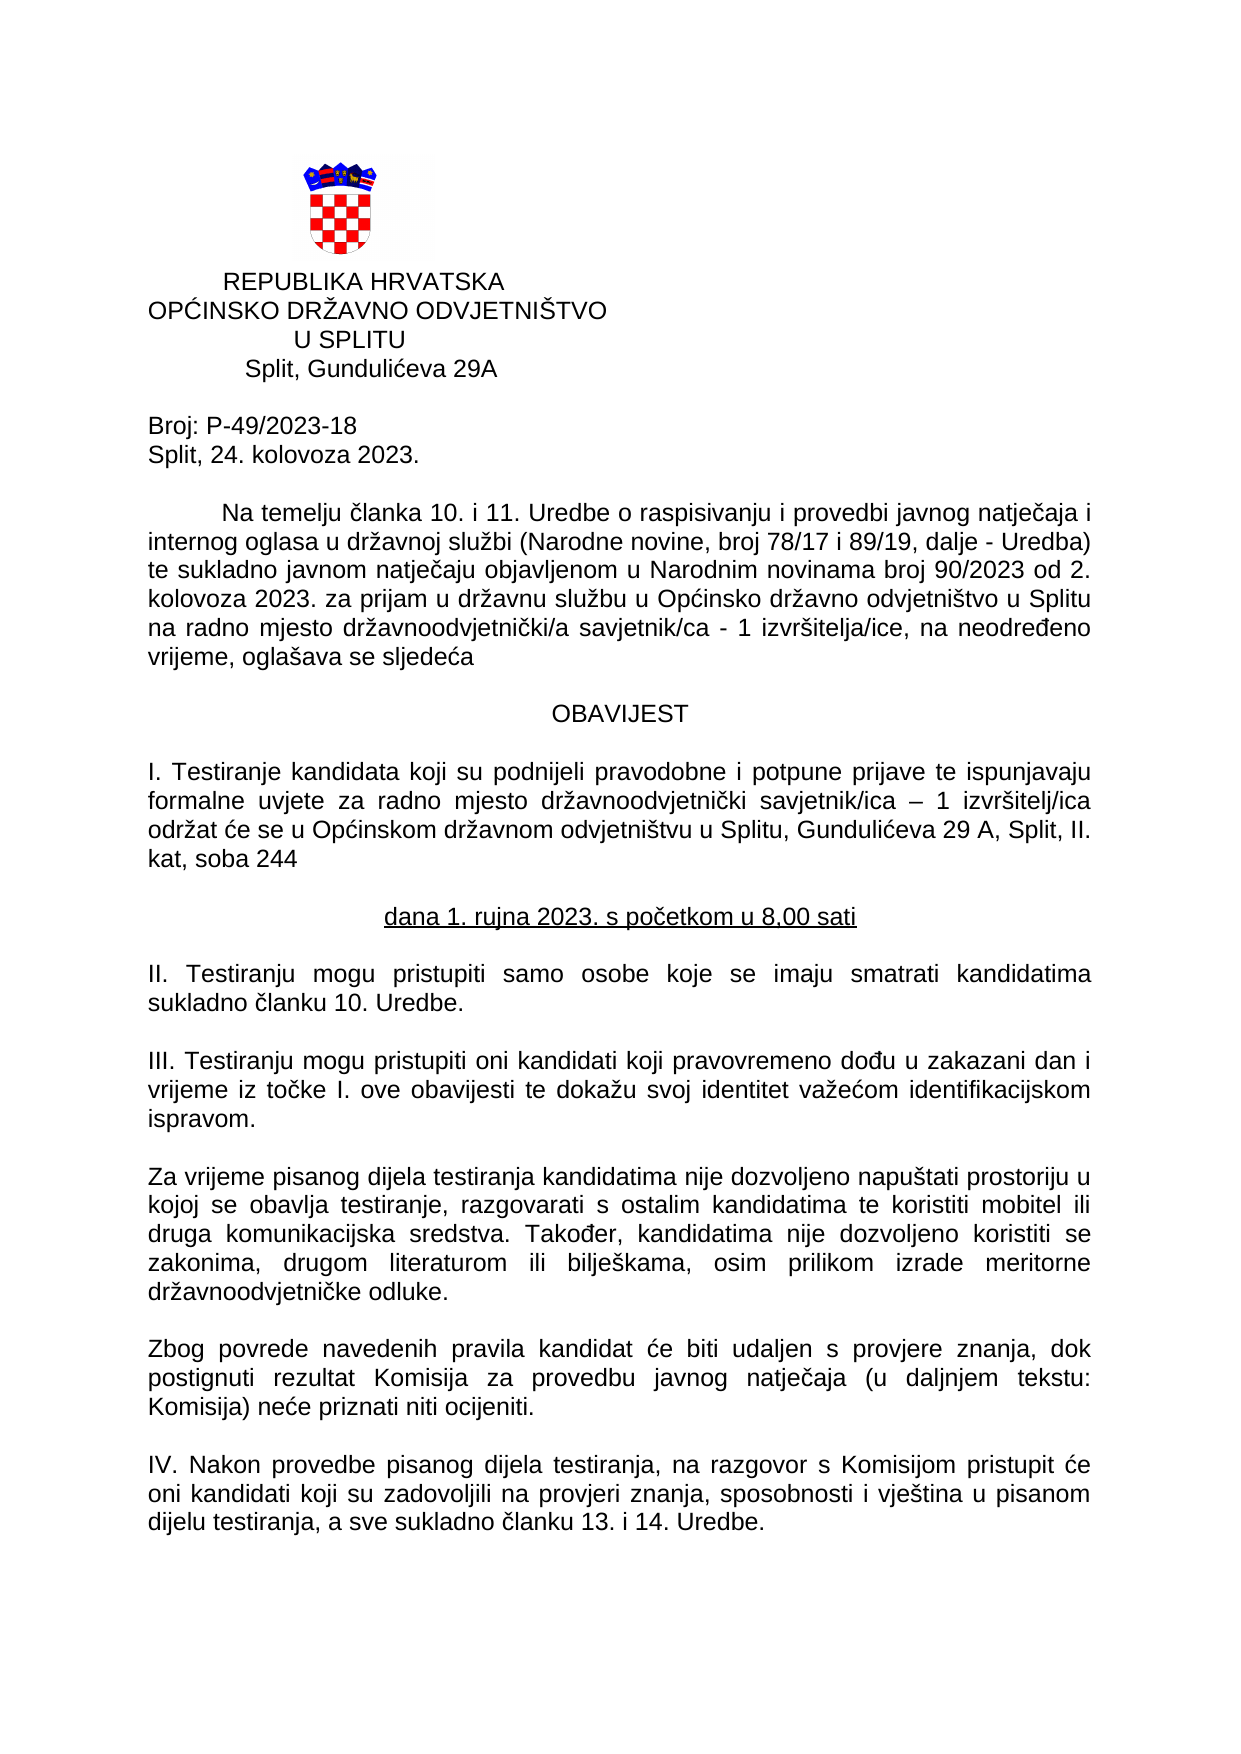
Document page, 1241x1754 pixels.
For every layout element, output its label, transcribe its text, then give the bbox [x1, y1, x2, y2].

text Na temelju članka 10. i 11. Uredbe o raspisivanju i provedbi javnog natječaja i internog oglasa u državnoj službi (Narodne novine, broj 78/17 i 89/19, dalje - Uredba) te sukladno javnom natječaju objavljenom u Narodnim novinama broj 90/2023 od 2. kolovoza 2023. za prijam u državnu službu u Općinsko državno odvjetništvo u Splitu na radno mjesto državnoodvjetnički/a savjetnik/ca - 1 izvršitelja/ice, na neodređeno vrijeme, oglašava se sljedeća [148, 498, 1093, 670]
text Split, Gundulićeva 29A [148, 354, 1093, 382]
text Broj: P-49/2023-18 [148, 411, 1093, 440]
text REPUBLIKA HRVATSKA [148, 267, 1093, 296]
text I. Testiranje kandidata koji su podnijeli pravodobne i potpune prijave te ispunjavaju formalne uvjete za radno mjesto državnoodvjetnički savjetnik/ica – 1 izvršitelj/ica održat će se u Općinskom državnom odvjetništvu u Splitu, Gundulićeva 29 A, Split, II. kat, soba 244 [148, 757, 1093, 872]
text Zbog povrede navedenih pravila kandidat će biti udaljen s provjere znanja, dok postignuti rezultat Komisija za provedbu javnog natječaja (u daljnjem tekstu: Komisija) neće priznati niti ocijeniti. [148, 1334, 1093, 1421]
text Za vrijeme pisanog dijela testiranja kandidatima nije dozvoljeno napuštati prostoriju u kojoj se obavlja testiranje, razgovarati s ostalim kandidatima te koristiti mobitel ili druga komunikacijska sredstva. Također, kandidatima nije dozvoljeno koristiti se zakonima, drugom literaturom ili bilješkama, osim prilikom izrade meritorne državnoodvjetničke odluke. [148, 1162, 1093, 1305]
text II. Testiranju mogu pristupiti samo osobe koje se imaju smatrati kandidatima sukladno članku 10. Uredbe. [148, 959, 1093, 1017]
text OPĆINSKO DRŽAVNO ODVJETNIŠTVO [148, 296, 1093, 325]
picture [292, 154, 435, 261]
text U SPLITU [148, 325, 1093, 354]
text III. Testiranju mogu pristupiti oni kandidati koji pravovremeno dođu u zakazani dan i vrijeme iz točke I. ove obavijesti te dokažu svoj identitet važećom identifikacijskom ispravom. [148, 1046, 1093, 1132]
text IV. Nakon provedbe pisanog dijela testiranja, na razgovor s Komisijom pristupit će oni kandidati koji su zadovoljili na provjeri znanja, sposobnosti i vještina u pisanom dijelu testiranja, a sve sukladno članku 13. i 14. Uredbe. [148, 1450, 1093, 1536]
text dana 1. rujna 2023. s početkom u 8,00 sati [148, 902, 1093, 930]
text Split, 24. kolovoza 2023. [148, 440, 1093, 469]
text OBAVIJEST [148, 699, 1093, 728]
